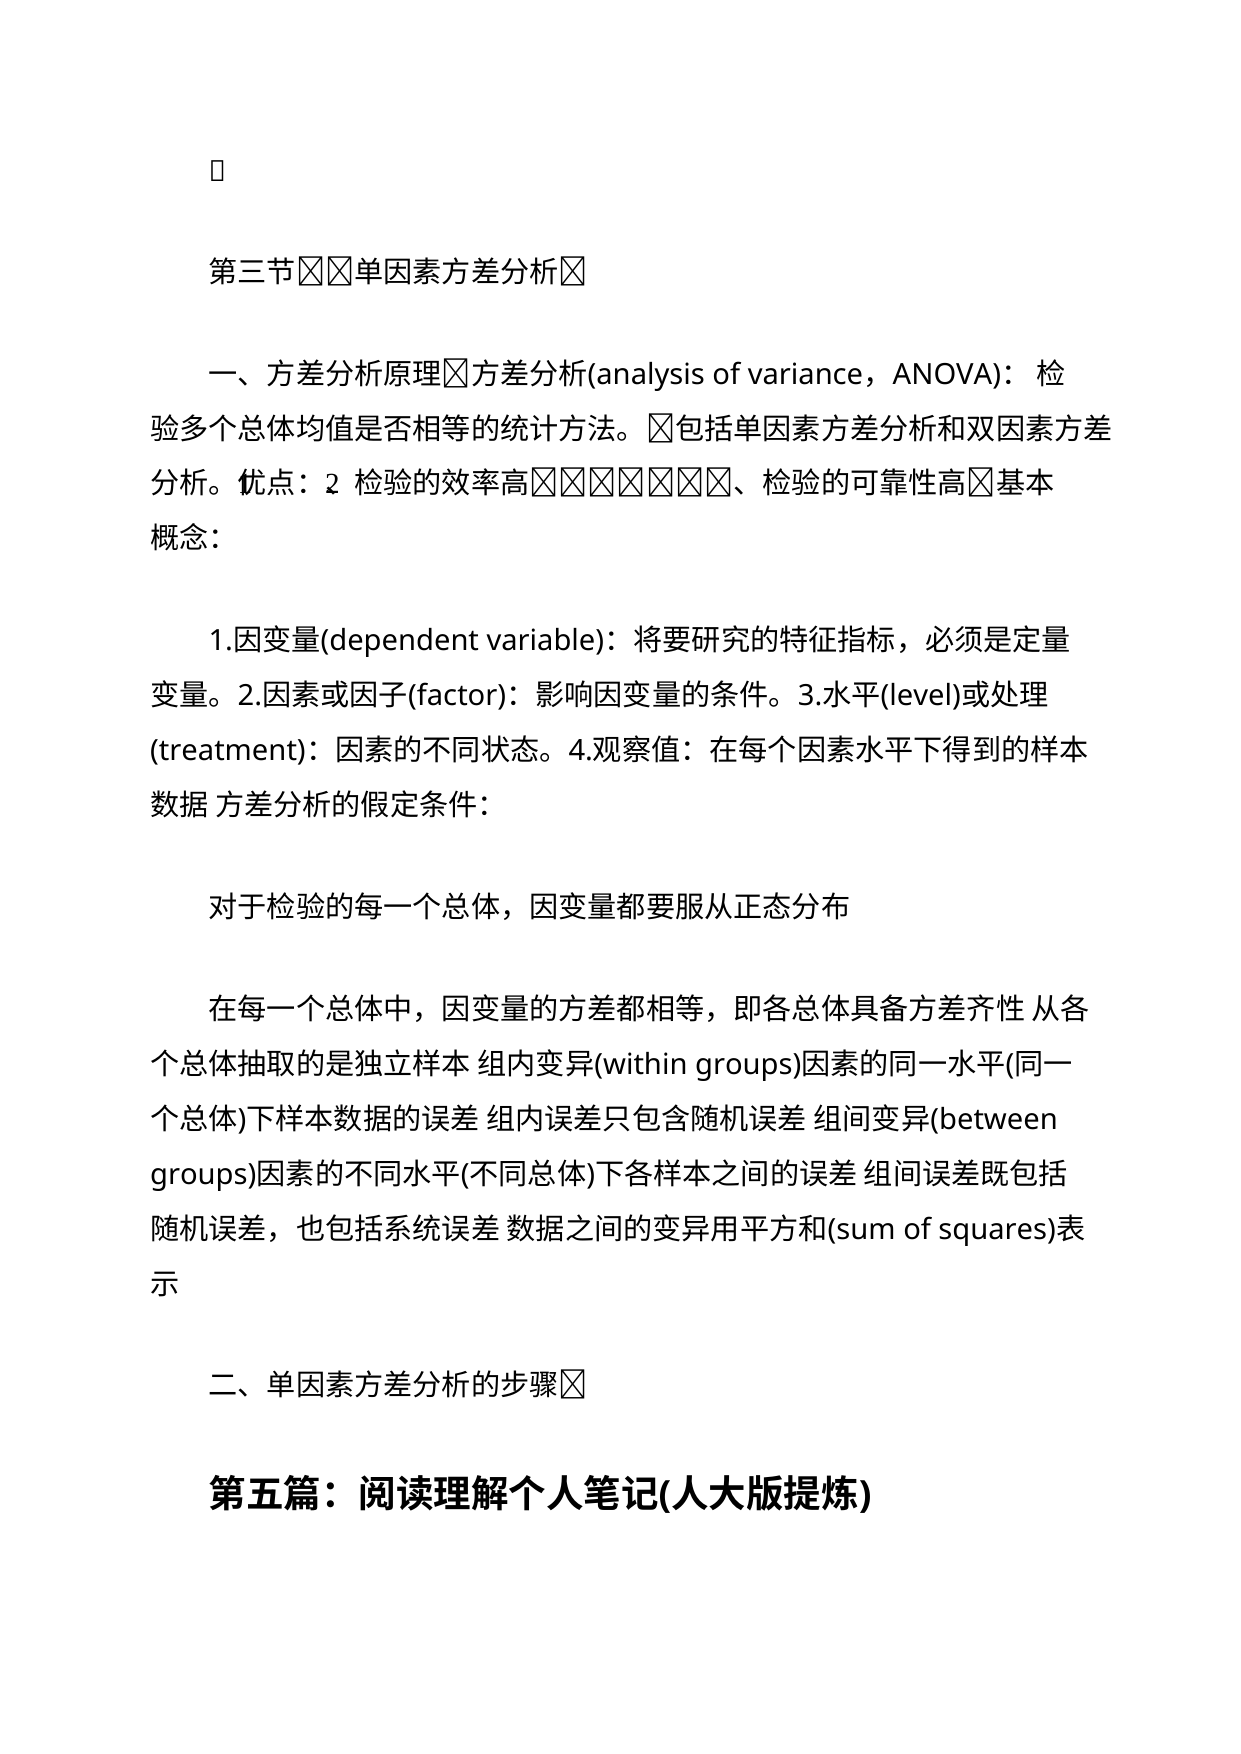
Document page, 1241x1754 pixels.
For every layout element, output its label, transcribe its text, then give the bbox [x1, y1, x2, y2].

text 第三节单因素方差分析 [150, 248, 1090, 291]
text 二、单因素方差分析的步骤 [150, 1362, 1090, 1404]
text  [150, 150, 1090, 190]
text 在每一个总体中，因变量的方差都相等，即各总体具备方差齐性 从各个总体抽取的是独立样本 组内变异(within groups)因素的同一水平(同一个总体)下样本数据的误差 组内误差只包含随机误差 组间变异(between groups)因素的不同水平(不同总体)下各样本之间的误差 组间误差既包括随机误差，也包括系统误差 数据之间的变异用平方和(sum of squares)表示 [150, 985, 1090, 1302]
text 对于检验的每一个总体，因变量都要服从正态分布 [150, 883, 1090, 926]
text 一、方差分析原理方差分析(analysis of variance，ANOVA)： 检验多个总体均值是否相等的统计方法。包括单因素方差分析和双因素方差分析。优点：、检验的效率高、检验的可靠性高基本概念： [150, 350, 1090, 557]
text 1.因变量(dependent variable)：将要研究的特征指标，必须是定量变量。2.因素或因子(factor)：影响因变量的条件。3.水平(level)或处理(treatment)：因素的不同状态。4.观察值：在每个因素水平下得到的样本数据 方差分析的假定条件： [150, 617, 1090, 824]
text 第五篇：阅读理解个人笔记(人大版提炼) [150, 1464, 1090, 1518]
